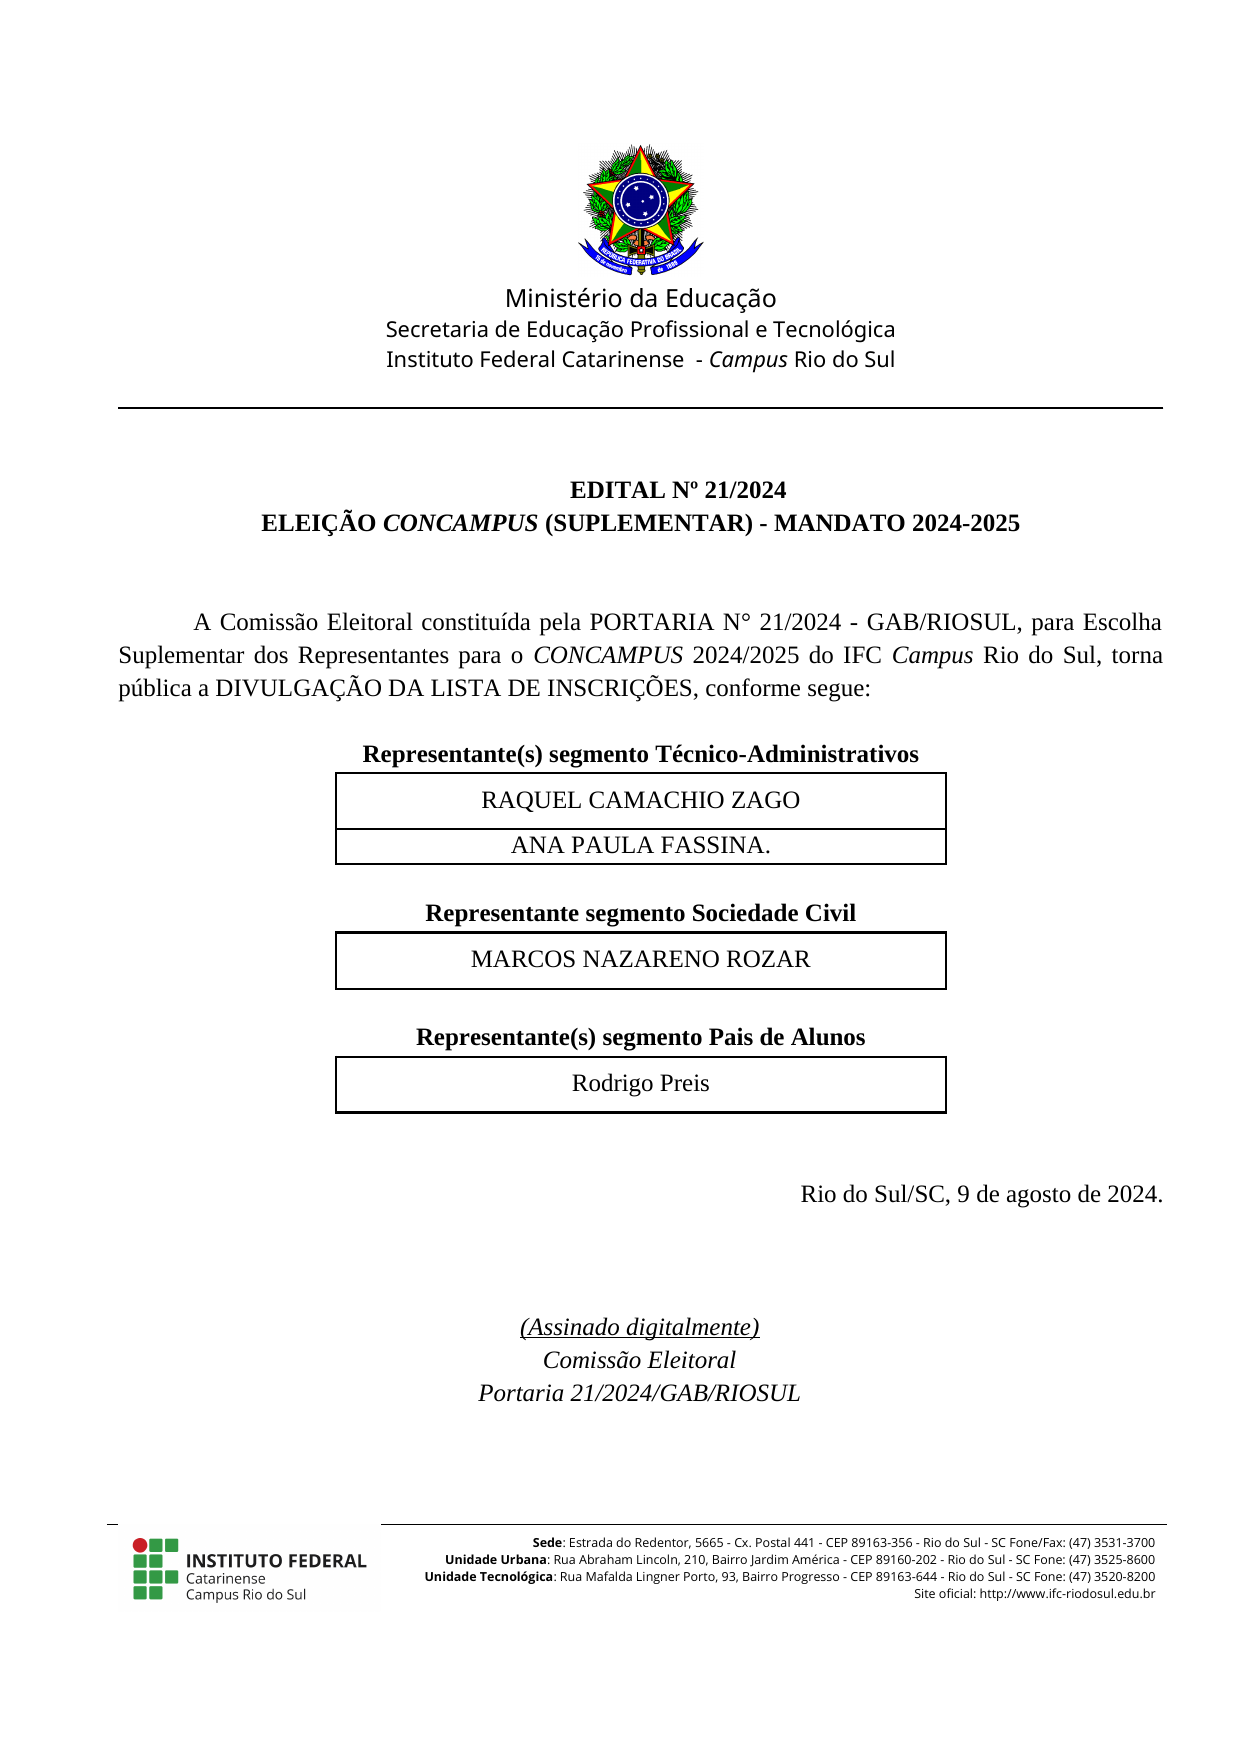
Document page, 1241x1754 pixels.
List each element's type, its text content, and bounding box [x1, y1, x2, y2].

text A Comissão Eleitoral constituída pela PORTARIA N° 21/2024 - GAB/RIOSUL, para Escolha Suplementar dos Representantes para o CONCAMPUS 2024/2025 do IFC Campus Rio do Sul, torna pública a DIVULGAÇÃO DA LISTA DE INSCRIÇÕES, conforme segue: [118, 607, 1163, 702]
text EDITAL Nº 21/2024 [193, 475, 1163, 504]
text (Assinado digitalmente) [118, 1312, 1163, 1340]
table_header Rodrigo Preis [337, 1058, 945, 1111]
text ELEIÇÃO CONCAMPUS (SUPLEMENTAR) - MANDATO 2024-2025 [118, 508, 1163, 537]
table_header RAQUEL CAMACHIO ZAGO [337, 774, 945, 828]
picture [578, 143, 704, 277]
table_cell ANA PAULA FASSINA. [337, 830, 945, 863]
text Rio do Sul/SC, 9 de agosto de 2024. [118, 1179, 1163, 1208]
text Representante(s) segmento Técnico-Administrativos [118, 739, 1163, 768]
text Representante(s) segmento Pais de Alunos [118, 1022, 1163, 1051]
picture [118, 1524, 381, 1612]
text Portaria 21/2024/GAB/RIOSUL [118, 1378, 1163, 1406]
text Comissão Eleitoral [118, 1345, 1163, 1373]
text Representante segmento Sociedade Civil [118, 898, 1163, 927]
table_header MARCOS NAZARENO ROZAR [337, 934, 945, 987]
